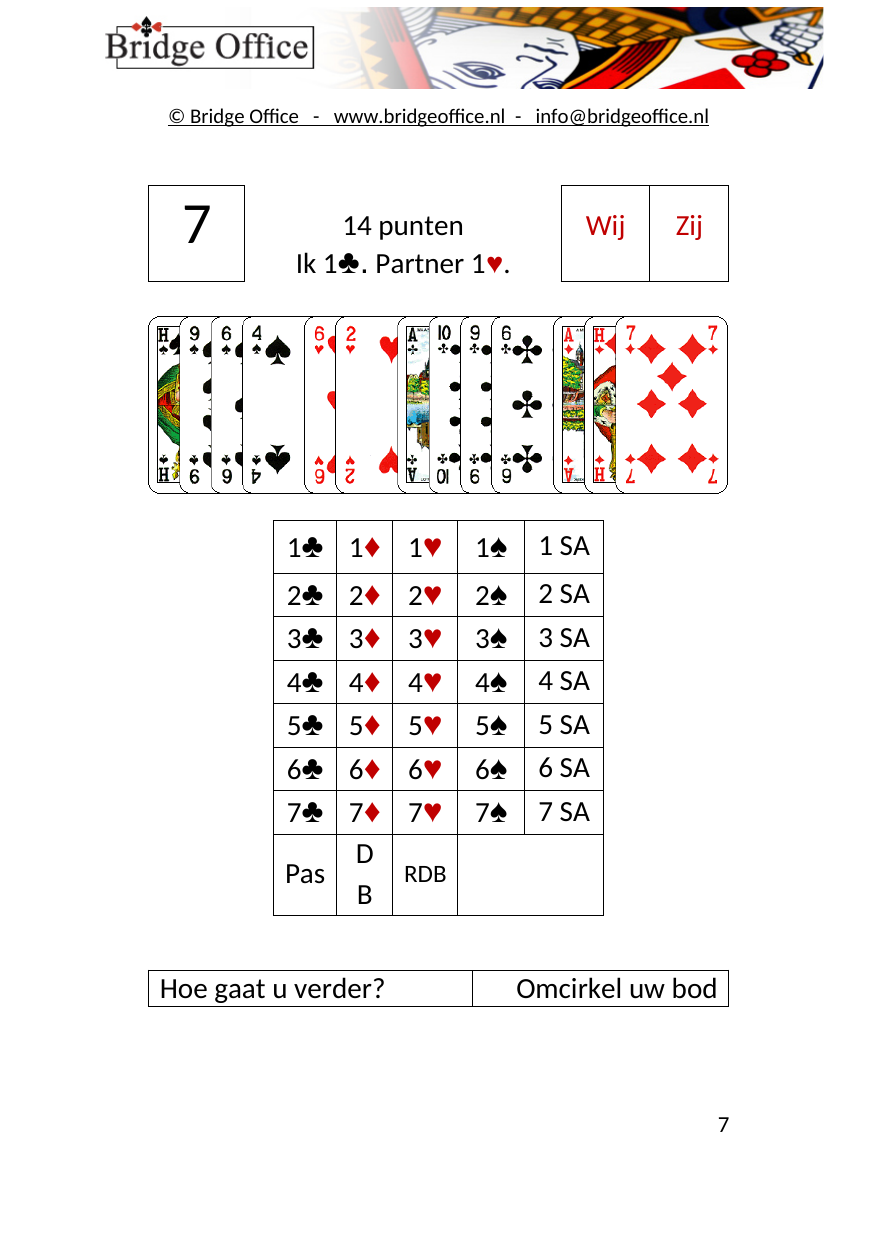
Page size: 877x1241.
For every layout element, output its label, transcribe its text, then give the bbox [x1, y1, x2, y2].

table_header Omcirkel uw bod [473, 971, 728, 1006]
table_header 1 SA [525, 521, 603, 573]
table_cell 7♠ [458, 791, 524, 834]
table_cell 4♥ [393, 661, 457, 703]
table_header Wij [562, 186, 649, 281]
table_cell 3♥ [393, 617, 457, 660]
table_cell 7 SA [525, 791, 603, 834]
table_cell 2♠ [458, 574, 524, 616]
table_cell 3♠ [458, 617, 524, 660]
table_cell 6 SA [525, 748, 603, 790]
table_cell 6♦ [337, 748, 392, 790]
table_cell 5♣ [274, 704, 336, 747]
table_cell Pas [274, 835, 336, 915]
table_cell 6♠ [458, 748, 524, 790]
table_cell 6♥ [393, 748, 457, 790]
table_cell 3 SA [525, 617, 603, 660]
table_cell 4♣ [274, 661, 336, 703]
table_cell 5 SA [525, 704, 603, 747]
picture [147, 314, 729, 496]
table_header Hoe gaat u verder? [149, 971, 472, 1006]
table_header 1♥ [393, 521, 457, 573]
table_cell RDB [393, 835, 457, 915]
table_header Zij [650, 186, 728, 281]
table_cell 3♦ [337, 617, 392, 660]
table_cell [458, 835, 603, 915]
table_header 1♠ [458, 521, 524, 573]
table_cell 6♣ [274, 748, 336, 790]
table_cell 5♦ [337, 704, 392, 747]
table_cell 2♦ [337, 574, 392, 616]
picture [78, 7, 824, 89]
table_header 1♣ [274, 521, 336, 573]
table_cell 2♥ [393, 574, 457, 616]
table_cell 7♥ [393, 791, 457, 834]
table_cell 4♦ [337, 661, 392, 703]
table_header 1♦ [337, 521, 392, 573]
table_cell 2 SA [525, 574, 603, 616]
table_cell 2♣ [274, 574, 336, 616]
table_header 14 punten Ik 1♣. Partner 1♥. [245, 185, 561, 281]
table_cell DB [337, 835, 392, 915]
table_cell 4♠ [458, 661, 524, 703]
table_cell 4 SA [525, 661, 603, 703]
table_cell 7♦ [337, 791, 392, 834]
table_cell 7♣ [274, 791, 336, 834]
table_header 7 [149, 186, 244, 281]
table_cell 5♠ [458, 704, 524, 747]
table_cell 3♣ [274, 617, 336, 660]
table_cell 5♥ [393, 704, 457, 747]
